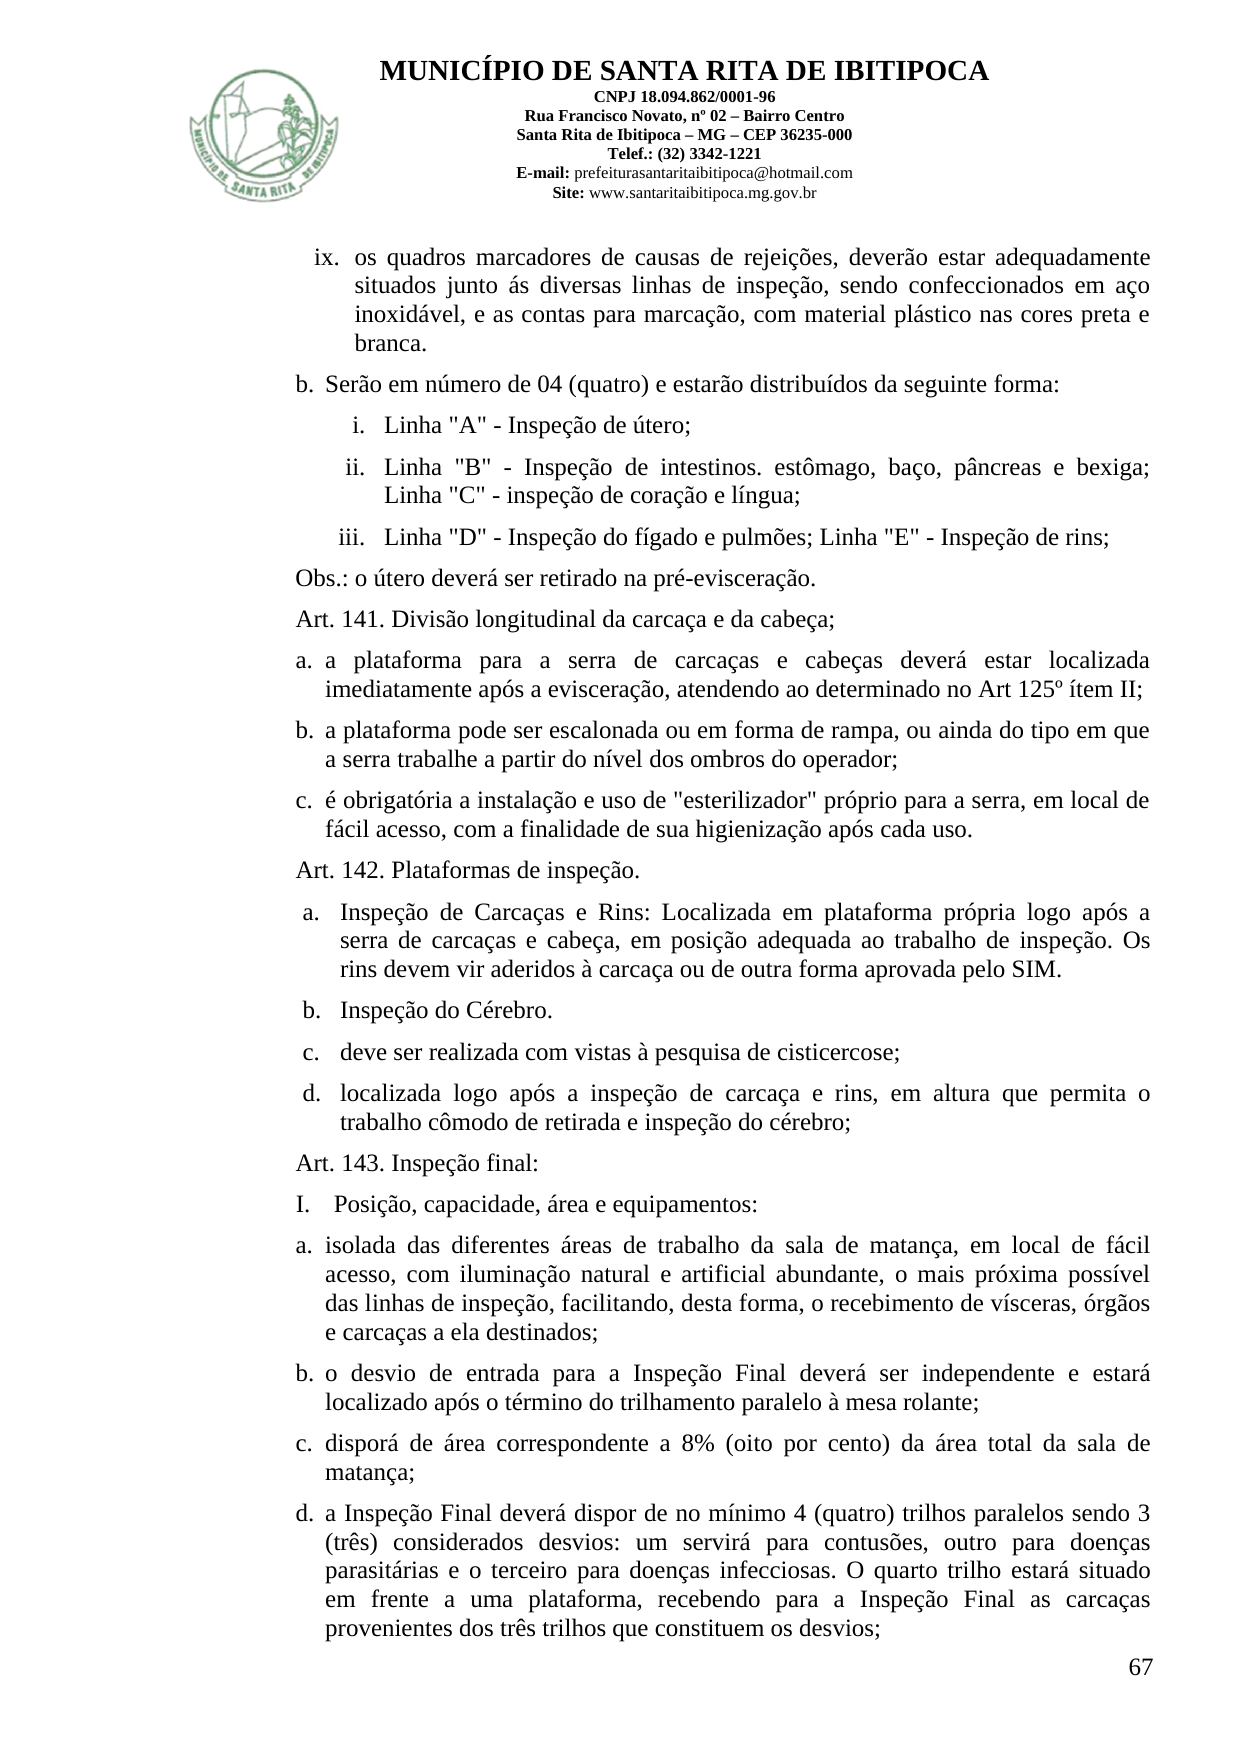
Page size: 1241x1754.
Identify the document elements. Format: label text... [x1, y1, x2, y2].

list Inspeção de Carcaças e Rins: Localizada em plataforma própria logo após a serra de carcaças e cabeça, em posição adequada ao trabalho de inspeção. Os rins devem vir aderidos à carcaça ou de outra forma aprovada pelo SIM. [302, 897, 1151, 983]
picture [173, 53, 354, 213]
list disporá de área correspondente a 8% (oito por cento) da área total da sala de matança; [295, 1428, 1151, 1485]
list Linha "A" - Inspeção de útero; [365, 410, 1151, 439]
list isolada das diferentes áreas de trabalho da sala de matança, em local de fácil acesso, com iluminação natural e artificial abundante, o mais próxima possível das linhas de inspeção, facilitando, desta forma, o recebimento de vísceras, órgãos e carcaças a ela destinados; [295, 1230, 1151, 1345]
list a plataforma para a serra de carcaças e cabeças deverá estar localizada imediatamente após a evisceração, atendendo ao determinado no Art 125º ítem II; [295, 645, 1151, 703]
list Posição, capacidade, área e equipamentos: [310, 1189, 1064, 1218]
text Art. 142. Plataformas de inspeção. [177, 855, 1151, 884]
list deve ser realizada com vistas à pesquisa de cisticercose; [302, 1037, 1151, 1065]
list o desvio de entrada para a Inspeção Final deverá ser independente e estará localizado após o término do trilhamento paralelo à mesa rolante; [295, 1358, 1151, 1415]
list Linha "B" - Inspeção de intestinos. estômago, baço, pâncreas e bexiga; Linha "C" - inspeção de coração e língua; [365, 452, 1151, 509]
text Art. 143. Inspeção final: [177, 1148, 1151, 1177]
text Obs.: o útero deverá ser retirado na pré-evisceração. [295, 563, 1151, 592]
list Serão em número de 04 (quatro) e estarão distribuídos da seguinte forma: [295, 369, 1151, 398]
list os quadros marcadores de causas de rejeições, deverão estar adequadamente situados junto ás diversas linhas de inspeção, sendo confeccionados em aço inoxidável, e as contas para marcação, com material plástico nas cores preta e branca. [340, 242, 1151, 357]
list Linha "D" - Inspeção do fígado e pulmões; Linha "E" - Inspeção de rins; [365, 522, 1151, 550]
list a plataforma pode ser escalonada ou em forma de rampa, ou ainda do tipo em que a serra trabalhe a partir do nível dos ombros do operador; [295, 715, 1151, 773]
list é obrigatória a instalação e uso de "esterilizador" próprio para a serra, em local de fácil acesso, com a finalidade de sua higienização após cada uso. [295, 785, 1151, 843]
list Inspeção do Cérebro. [302, 995, 1151, 1024]
list localizada logo após a inspeção de carcaça e rins, em altura que permita o trabalho cômodo de retirada e inspeção do cérebro; [302, 1078, 1151, 1135]
text Art. 141. Divisão longitudinal da carcaça e da cabeça; [177, 604, 1151, 633]
list a Inspeção Final deverá dispor de no mínimo 4 (quatro) trilhos paralelos sendo 3 (três) considerados desvios: um servirá para contusões, outro para doenças parasitárias e o terceiro para doenças infecciosas. O quarto trilho estará situado em frente a uma plataforma, recebendo para a Inspeção Final as carcaças provenientes dos três trilhos que constituem os desvios; [295, 1498, 1151, 1642]
